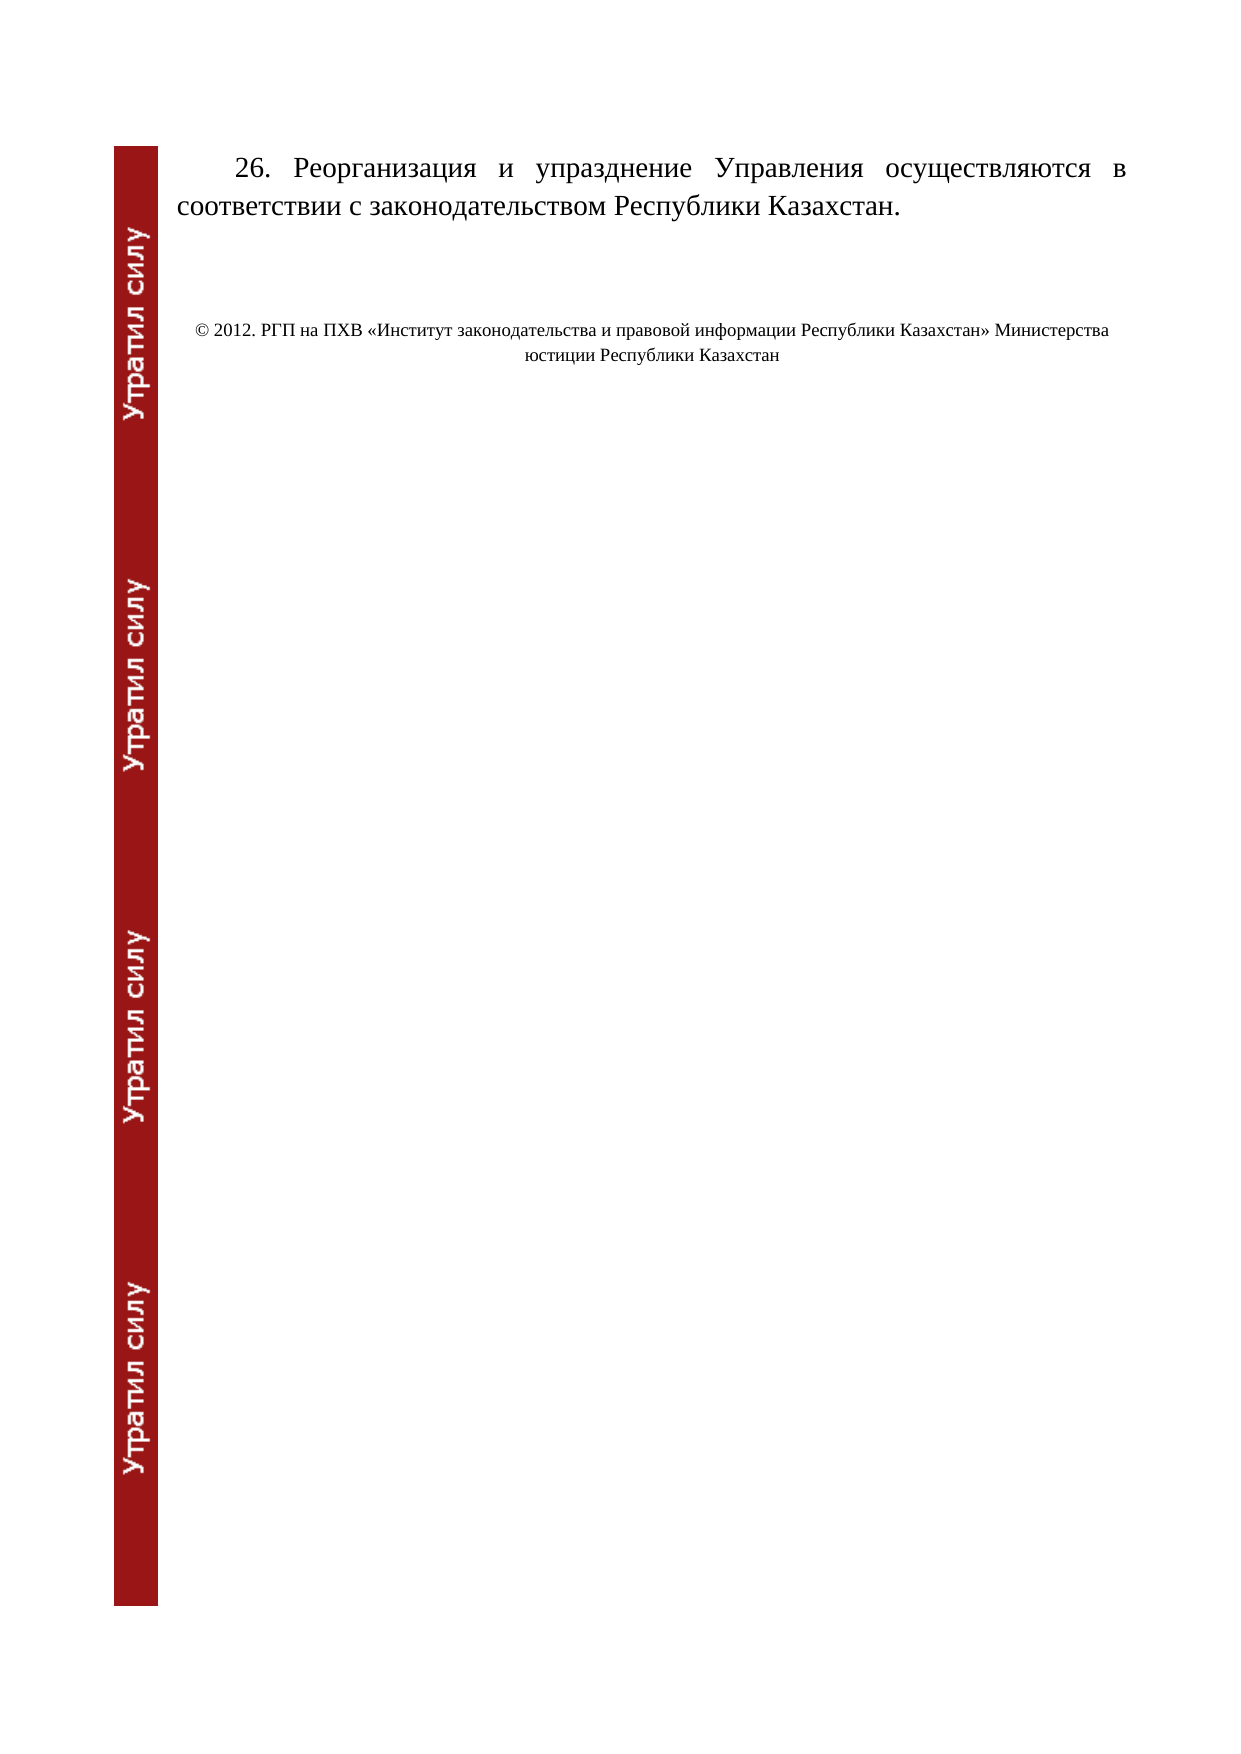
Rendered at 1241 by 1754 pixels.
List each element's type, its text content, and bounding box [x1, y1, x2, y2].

text © 2012. РГП на ПХВ «Институт законодательства и правовой информации Республики Казахстан» Министерства юстиции Республики Казахстан [112, 319, 1128, 365]
picture [114, 146, 158, 150]
picture [114, 365, 158, 1606]
picture [114, 222, 158, 319]
text 26. Реорганизация и упразднение Управления осуществляются в соответствии с законодательством Республики Казахстан. [112, 150, 1128, 222]
